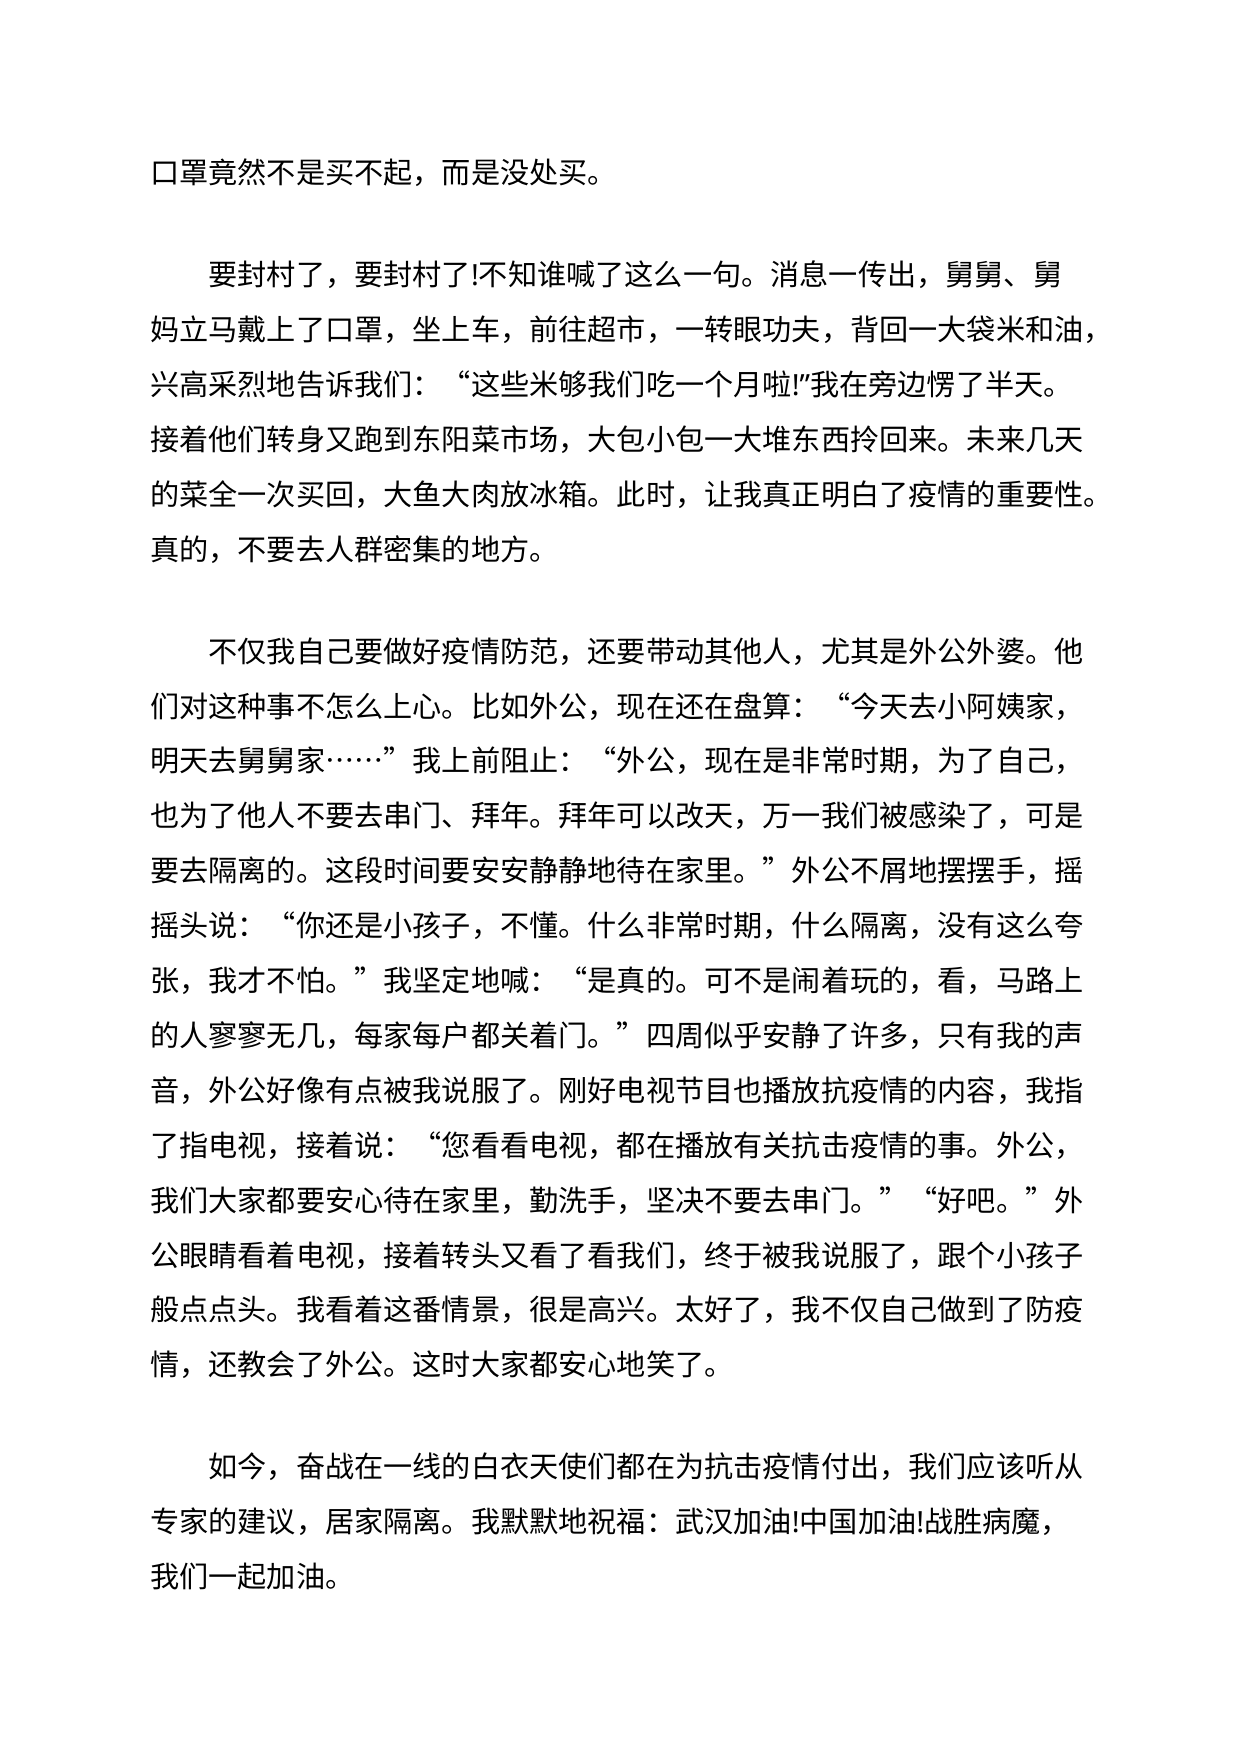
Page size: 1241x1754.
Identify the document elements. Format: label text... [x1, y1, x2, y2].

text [150, 150, 1090, 192]
text 如今，奋战在一线的白衣天使们都在为抗击疫情付出，我们应该听从专家的建议，居家隔离。我默默地祝福：武汉加油!中国加油!战胜病魔，我们一起加油。 [150, 1444, 1090, 1596]
text 不仅我自己要做好疫情防范，还要带动其他人，尤其是外公外婆。他们对这种事不怎么上心。比如外公，现在还在盘算：“今天去小阿姨家，明天去舅舅家……”我上前阻止：“外公，现在是非常时期，为了自己，也为了他人不要去串门、拜年。拜年可以改天，万一我们被感染了，可是要去隔离的。这段时间要安安静静地待在家里。”外公不屑地摆摆手，摇摇头说：“你还是小孩子，不懂。什么非常时期，什么隔离，没有这么夸张，我才不怕。”我坚定地喊：“是真的。可不是闹着玩的，看，马路上的人寥寥无几，每家每户都关着门。”四周似乎安静了许多，只有我的声音，外公好像有点被我说服了。刚好电视节目也播放抗疫情的内容，我指了指电视，接着说：“您看看电视，都在播放有关抗击疫情的事。外公，我们大家都要安心待在家里，勤洗手，坚决不要去串门。”“好吧。”外公眼睛看着电视，接着转头又看了看我们，终于被我说服了，跟个小孩子般点点头。我看着这番情景，很是高兴。太好了，我不仅自己做到了防疫情，还教会了外公。这时大家都安心地笑了。 [150, 628, 1090, 1384]
text 要封村了，要封村了!不知谁喊了这么一句。消息一传出，舅舅、舅妈立马戴上了口罩，坐上车，前往超市，一转眼功夫，背回一大袋米和油，兴高采烈地告诉我们：“这些米够我们吃一个月啦!”我在旁边愣了半天。接着他们转身又跑到东阳菜市场，大包小包一大堆东西拎回来。未来几天的菜全一次买回，大鱼大肉放冰箱。此时，让我真正明白了疫情的重要性。真的，不要去人群密集的地方。 [150, 252, 1090, 569]
